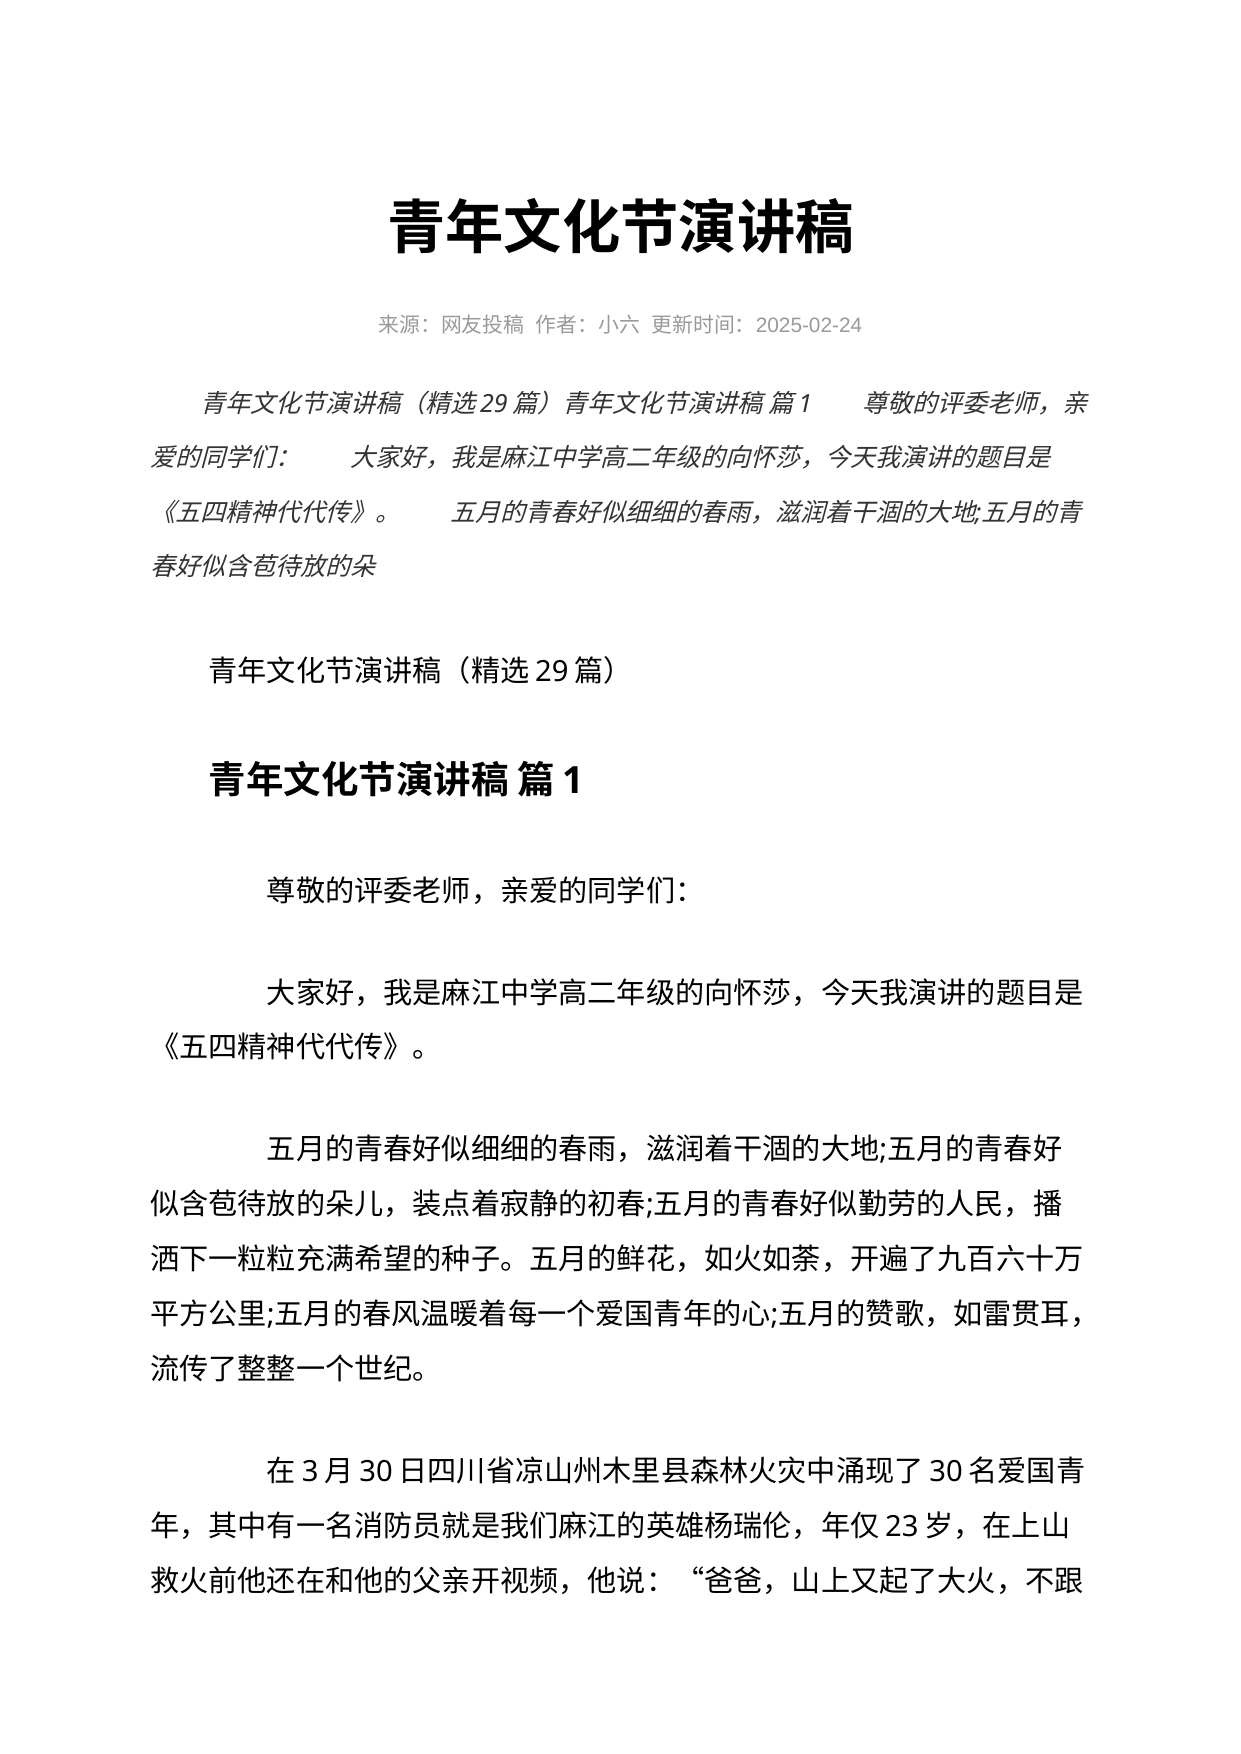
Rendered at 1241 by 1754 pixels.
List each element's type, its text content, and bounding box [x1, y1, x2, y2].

text 青年文化节演讲稿（精选29篇） [150, 648, 1090, 690]
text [150, 1447, 1090, 1600]
text 青年文化节演讲稿 篇1 [150, 750, 1090, 804]
text 尊敬的评委老师，亲爱的同学们： [150, 867, 1090, 910]
text 青年文化节演讲稿（精选29篇）青年文化节演讲稿 篇1 尊敬的评委老师，亲爱的同学们： 大家好，我是麻江中学高二年级的向怀莎，今天我演讲的题目是《五四精神代代传》。 五月的青春好似细细的春雨，滋润着干涸的大地;五月的青春好似含苞待放的朵 [150, 383, 1090, 583]
text 大家好，我是麻江中学高二年级的向怀莎，今天我演讲的题目是《五四精神代代传》。 [150, 969, 1090, 1066]
subtitle 青年文化节演讲稿 [150, 181, 1090, 266]
text 五月的青春好似细细的春雨，滋润着干涸的大地;五月的青春好似含苞待放的朵儿，装点着寂静的初春;五月的青春好似勤劳的人民，播洒下一粒粒充满希望的种子。五月的鲜花，如火如荼，开遍了九百六十万平方公里;五月的春风温暖着每一个爱国青年的心;五月的赞歌，如雷贯耳，流传了整整一个世纪。 [150, 1126, 1090, 1388]
text 来源：网友投稿 作者：小六 更新时间：2025-02-24 [150, 313, 1090, 337]
